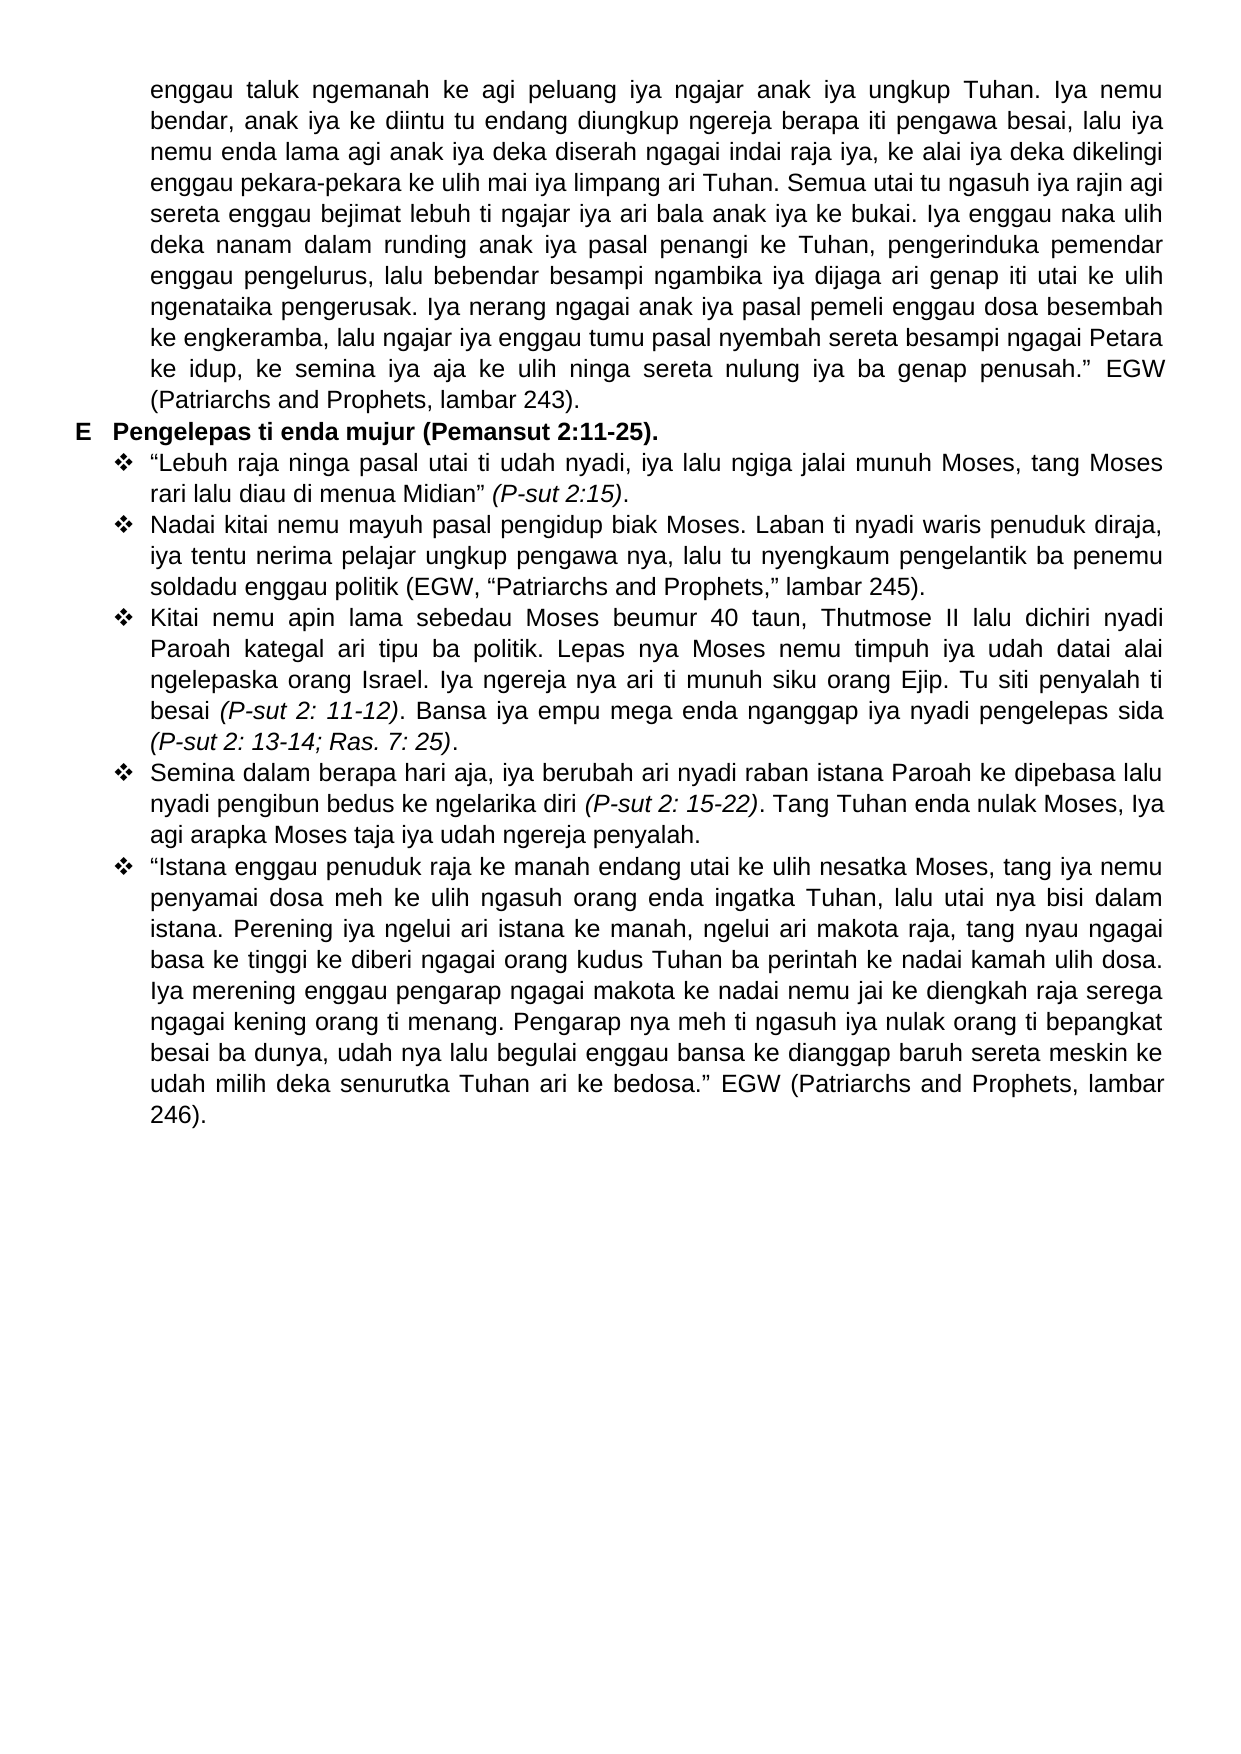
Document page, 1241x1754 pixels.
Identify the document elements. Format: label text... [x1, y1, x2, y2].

list “Lebuh raja ninga pasal utai ti udah nyadi, iya lalu ngiga jalai munuh Moses, tang Moses rari lalu diau di menua Midian” (P-sut 2:15). [112, 447, 1165, 507]
list “Istana enggau penuduk raja ke manah endang utai ke ulih nesatka Moses, tang iya nemu penyamai dosa meh ke ulih ngasuh orang enda ingatka Tuhan, lalu utai nya bisi dalam istana. Perening iya ngelui ari istana ke manah, ngelui ari makota raja, tang nyau ngagai basa ke tinggi ke diberi ngagai orang kudus Tuhan ba perintah ke nadai kamah ulih dosa. Iya merening enggau pengarap ngagai makota ke nadai nemu jai ke diengkah raja serega ngagai kening orang ti menang. Pengarap nya meh ti ngasuh iya nulak orang ti bepangkat besai ba dunya, udah nya lalu begulai enggau bansa ke dianggap baruh sereta meskin ke udah milih deka senurutka Tuhan ari ke bedosa.” EGW (Patriarchs and Prophets, lambar 246). [112, 851, 1165, 1129]
list Nadai kitai nemu mayuh pasal pengidup biak Moses. Laban ti nyadi waris penuduk diraja, iya tentu nerima pelajar ungkup pengawa nya, lalu tu nyengkaum pengelantik ba penemu soldadu enggau politik (EGW, “Patriarchs and Prophets,” lambar 245). [112, 510, 1165, 601]
list Semina dalam berapa hari aja, iya berubah ari nyadi raban istana Paroah ke dipebasa lalu nyadi pengibun bedus ke ngelarika diri (P-sut 2: 15-22). Tang Tuhan enda nulak Moses, Iya agi arapka Moses taja iya udah ngereja penyalah. [112, 758, 1165, 849]
list Pengelepas ti enda mujur (Pemansut 2:11-25). [75, 416, 1165, 445]
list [112, 75, 1165, 414]
list Kitai nemu apin lama sebedau Moses beumur 40 taun, Thutmose II lalu dichiri nyadi Paroah kategal ari tipu ba politik. Lepas nya Moses nemu timpuh iya udah datai alai ngelepaska orang Israel. Iya ngereja nya ari ti munuh siku orang Ejip. Tu siti penyalah ti besai (P-sut 2: 11-12). Bansa iya empu mega enda nganggap iya nyadi pengelepas sida (P-sut 2: 13-14; Ras. 7: 25). [112, 603, 1165, 756]
